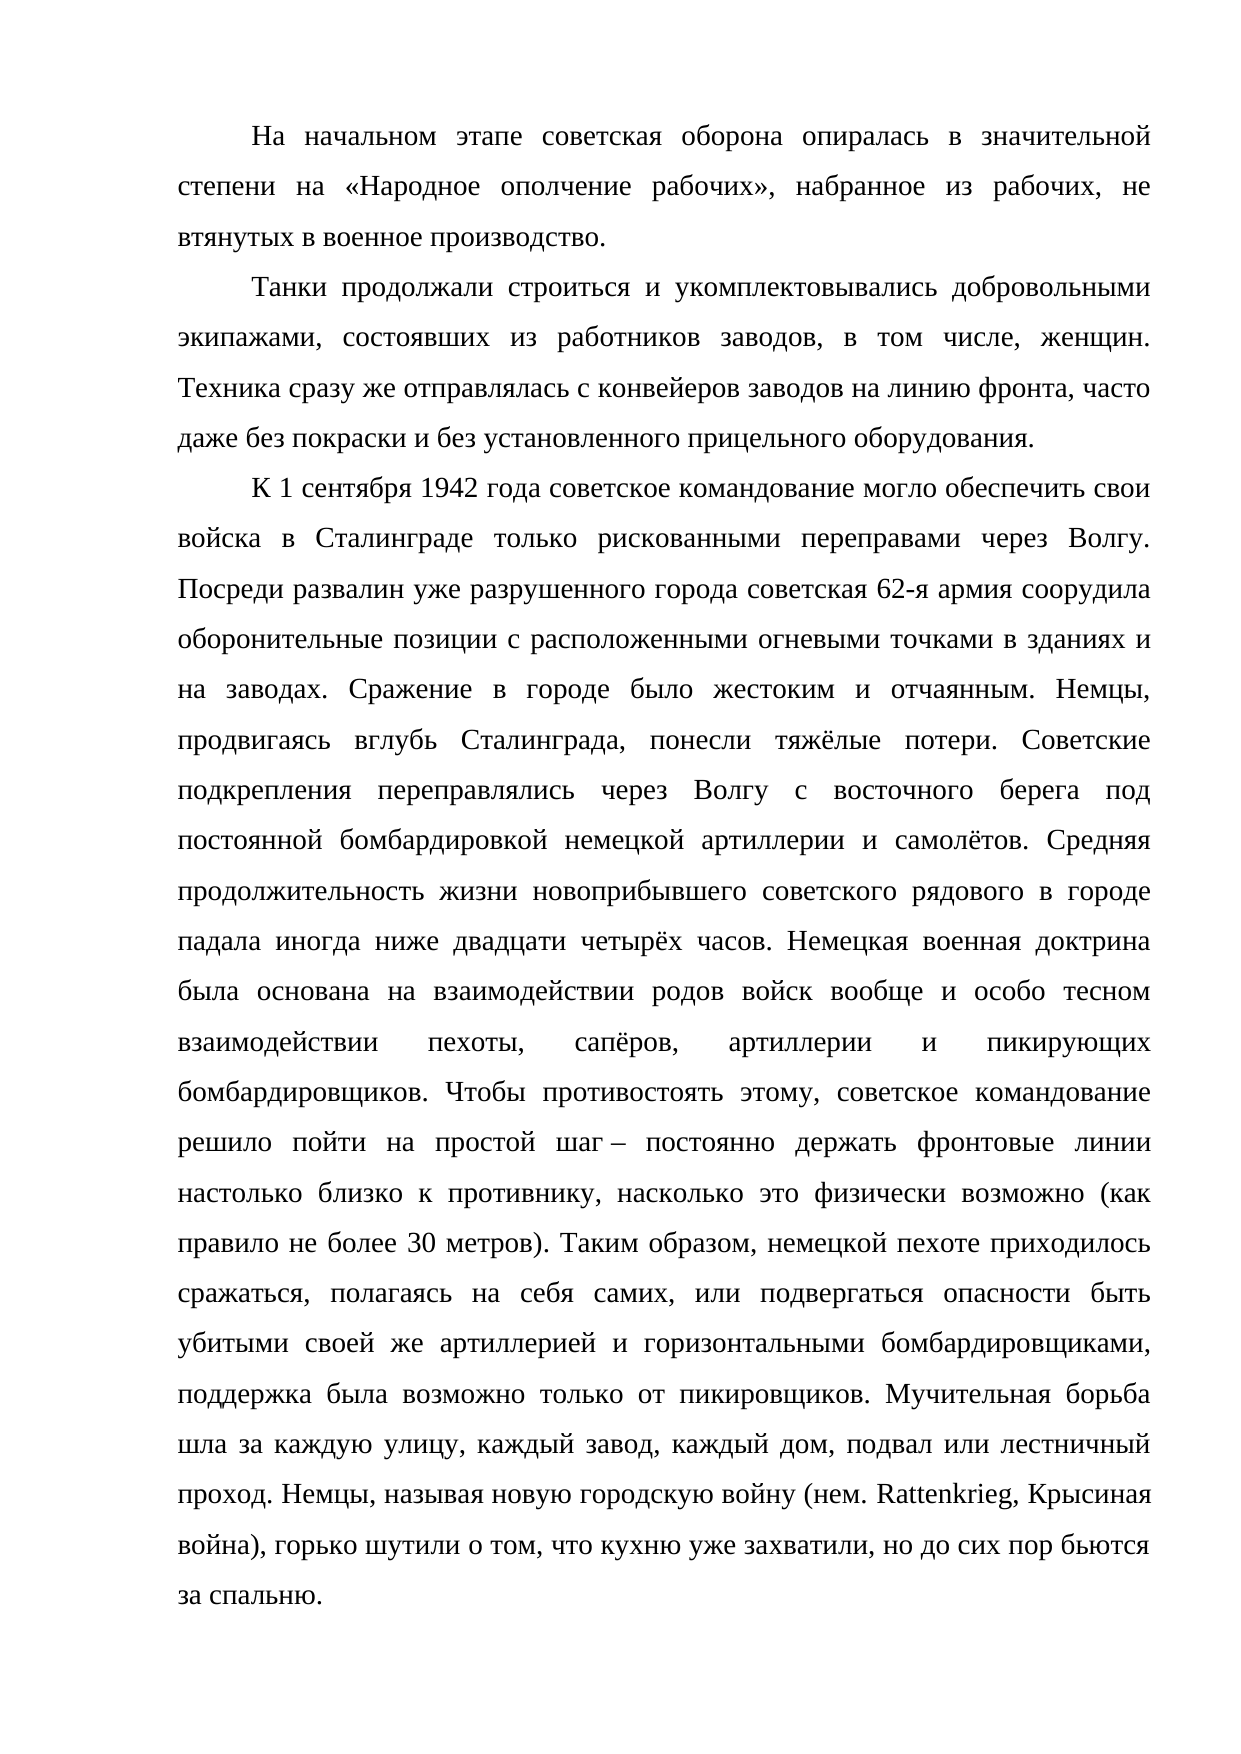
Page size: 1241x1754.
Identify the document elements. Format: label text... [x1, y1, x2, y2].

text Танки продолжали строиться и укомплектовывались добровольными экипажами, состоявших из работников заводов, в том числе, женщин. Техника сразу же отправлялась с конвейеров заводов на линию фронта, часто даже без покраски и без установленного прицельного оборудования. [177, 269, 1152, 453]
text К 1 сентября 1942 года советское командование могло обеспечить свои войска в Сталинграде только рискованными переправами через Волгу. Посреди развалин уже разрушенного города советская 62-я армия соорудила оборонительные позиции с расположенными огневыми точками в зданиях и на заводах. Сражение в городе было жестоким и отчаянным. Немцы, продвигаясь вглубь Сталинграда, понесли тяжёлые потери. Советские подкрепления переправлялись через Волгу с восточного берега под постоянной бомбардировкой немецкой артиллерии и самолётов. Средняя продолжительность жизни новоприбывшего советского рядового в городе падала иногда ниже двадцати четырёх часов. Немецкая военная доктрина была основана на взаимодействии родов войск вообще и особо тесном взаимодействии пехоты, сапёров, артиллерии и пикирующих бомбардировщиков. Чтобы противостоять этому, советское командование решило пойти на простой шаг – постоянно держать фронтовые линии настолько близко к противнику, насколько это физически возможно (как правило не более ). Таким образом, немецкой пехоте приходилось сражаться, полагаясь на себя самих, или подвергаться опасности быть убитыми своей же артиллерией и горизонтальными бомбардировщиками, поддержка была возможно только от пикировщиков. Мучительная борьба шла за каждую улицу, каждый завод, каждый дом, подвал или лестничный проход. Немцы, называя новую городскую войну (нем. Rattenkrieg, Крысиная война), горько шутили о том, что кухню уже захватили, но до сих пор бьются за спальню. [177, 470, 1152, 1611]
text На начальном этапе советская оборона опиралась в значительной степени на «Народное ополчение рабочих», набранное из рабочих, не втянутых в военное производство. [177, 118, 1152, 252]
